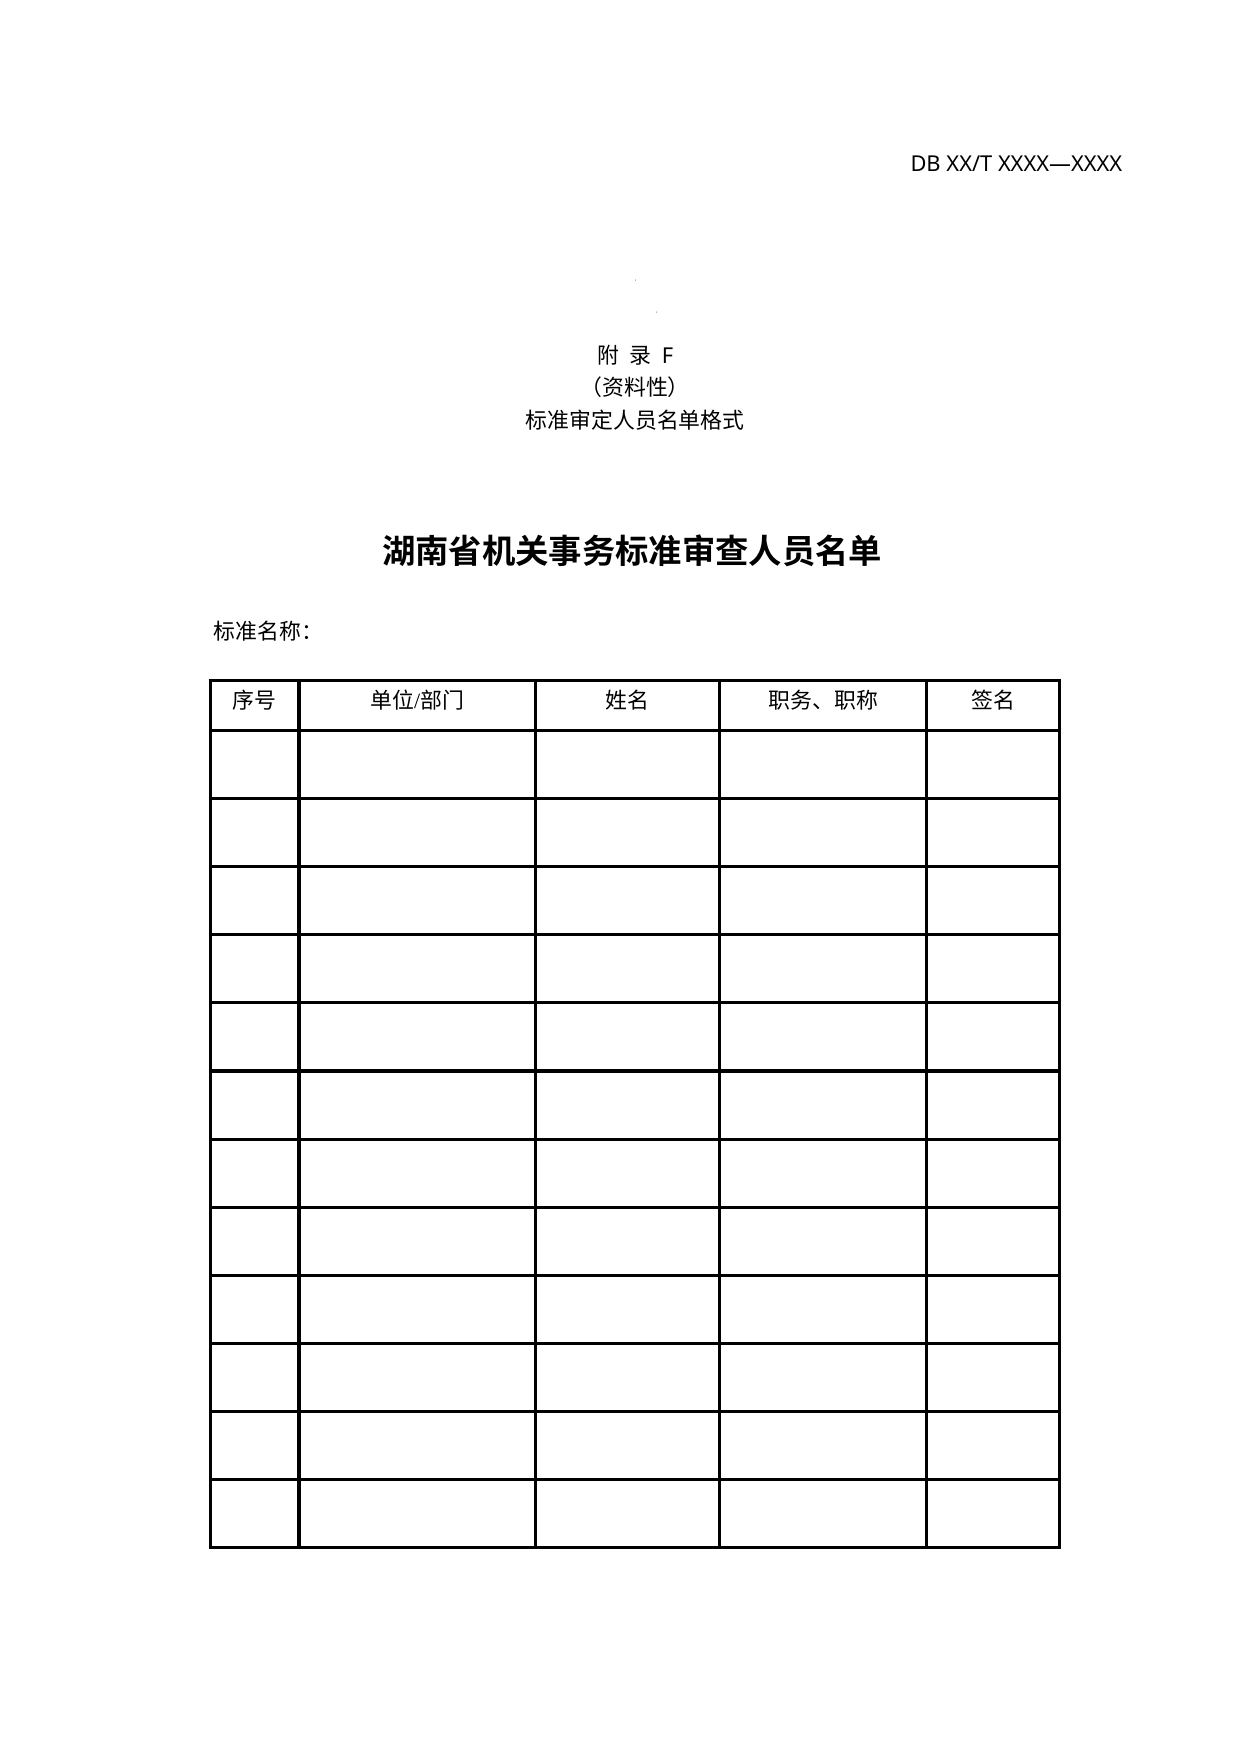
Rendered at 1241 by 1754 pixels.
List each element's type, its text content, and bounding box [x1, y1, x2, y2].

table_cell [212, 732, 297, 797]
table_cell [928, 1073, 1058, 1137]
table_cell [721, 800, 925, 865]
text （资料性） 标准审定人员名单格式 [148, 337, 1122, 435]
table_cell [212, 1481, 297, 1546]
table_cell [537, 1277, 718, 1342]
table_cell [301, 936, 534, 1001]
table_cell [721, 1481, 925, 1546]
table_cell [928, 732, 1058, 797]
table_header 职务、职称 [721, 682, 925, 729]
table_cell [928, 868, 1058, 933]
table_cell [212, 1004, 297, 1069]
table_cell [537, 1345, 718, 1410]
table_header 签名 [928, 682, 1058, 729]
table_cell [537, 1209, 718, 1274]
table_cell [301, 1073, 534, 1137]
table_cell [928, 1345, 1058, 1410]
table_cell [301, 1209, 534, 1274]
table_cell [301, 1345, 534, 1410]
table_cell [212, 1345, 297, 1410]
table_cell [301, 800, 534, 865]
table_cell [537, 1004, 718, 1069]
table_cell [301, 732, 534, 797]
text 湖南省机关事务标准审查人员名单 [148, 516, 1122, 581]
table_cell [537, 1481, 718, 1546]
table_cell [721, 868, 925, 933]
table_cell [301, 1277, 534, 1342]
table_cell [721, 732, 925, 797]
table_cell [928, 1004, 1058, 1069]
table_cell [721, 1277, 925, 1342]
table_cell [928, 1277, 1058, 1342]
table_cell [212, 1073, 297, 1137]
table_cell [721, 1345, 925, 1410]
table_cell [537, 1413, 718, 1478]
table_cell [721, 1073, 925, 1137]
text 标准名称： [148, 614, 1122, 646]
table_cell [537, 1141, 718, 1206]
table_cell [301, 1004, 534, 1069]
table_cell [721, 936, 925, 1001]
table_header 姓名 [537, 682, 718, 729]
table_cell [537, 936, 718, 1001]
table_cell [928, 1413, 1058, 1478]
table_cell [928, 800, 1058, 865]
table_cell [212, 1277, 297, 1342]
table_cell [721, 1004, 925, 1069]
table_cell [212, 936, 297, 1001]
table_cell [928, 936, 1058, 1001]
table_cell [212, 1413, 297, 1478]
table_cell [212, 800, 297, 865]
table_cell [212, 868, 297, 933]
table_cell [721, 1141, 925, 1206]
table_cell [721, 1413, 925, 1478]
table_cell [301, 868, 534, 933]
table_cell [537, 800, 718, 865]
table_cell [301, 1413, 534, 1478]
table_cell [537, 732, 718, 797]
table_cell [928, 1209, 1058, 1274]
table_cell [928, 1141, 1058, 1206]
table_cell [721, 1209, 925, 1274]
table_header 单位/部门 [301, 682, 534, 729]
table_cell [301, 1481, 534, 1546]
table_cell [537, 1073, 718, 1137]
table_cell [928, 1481, 1058, 1546]
table_header 序号 [212, 682, 297, 729]
table_cell [537, 868, 718, 933]
table_cell [212, 1141, 297, 1206]
table_cell [301, 1141, 534, 1206]
table_cell [212, 1209, 297, 1274]
